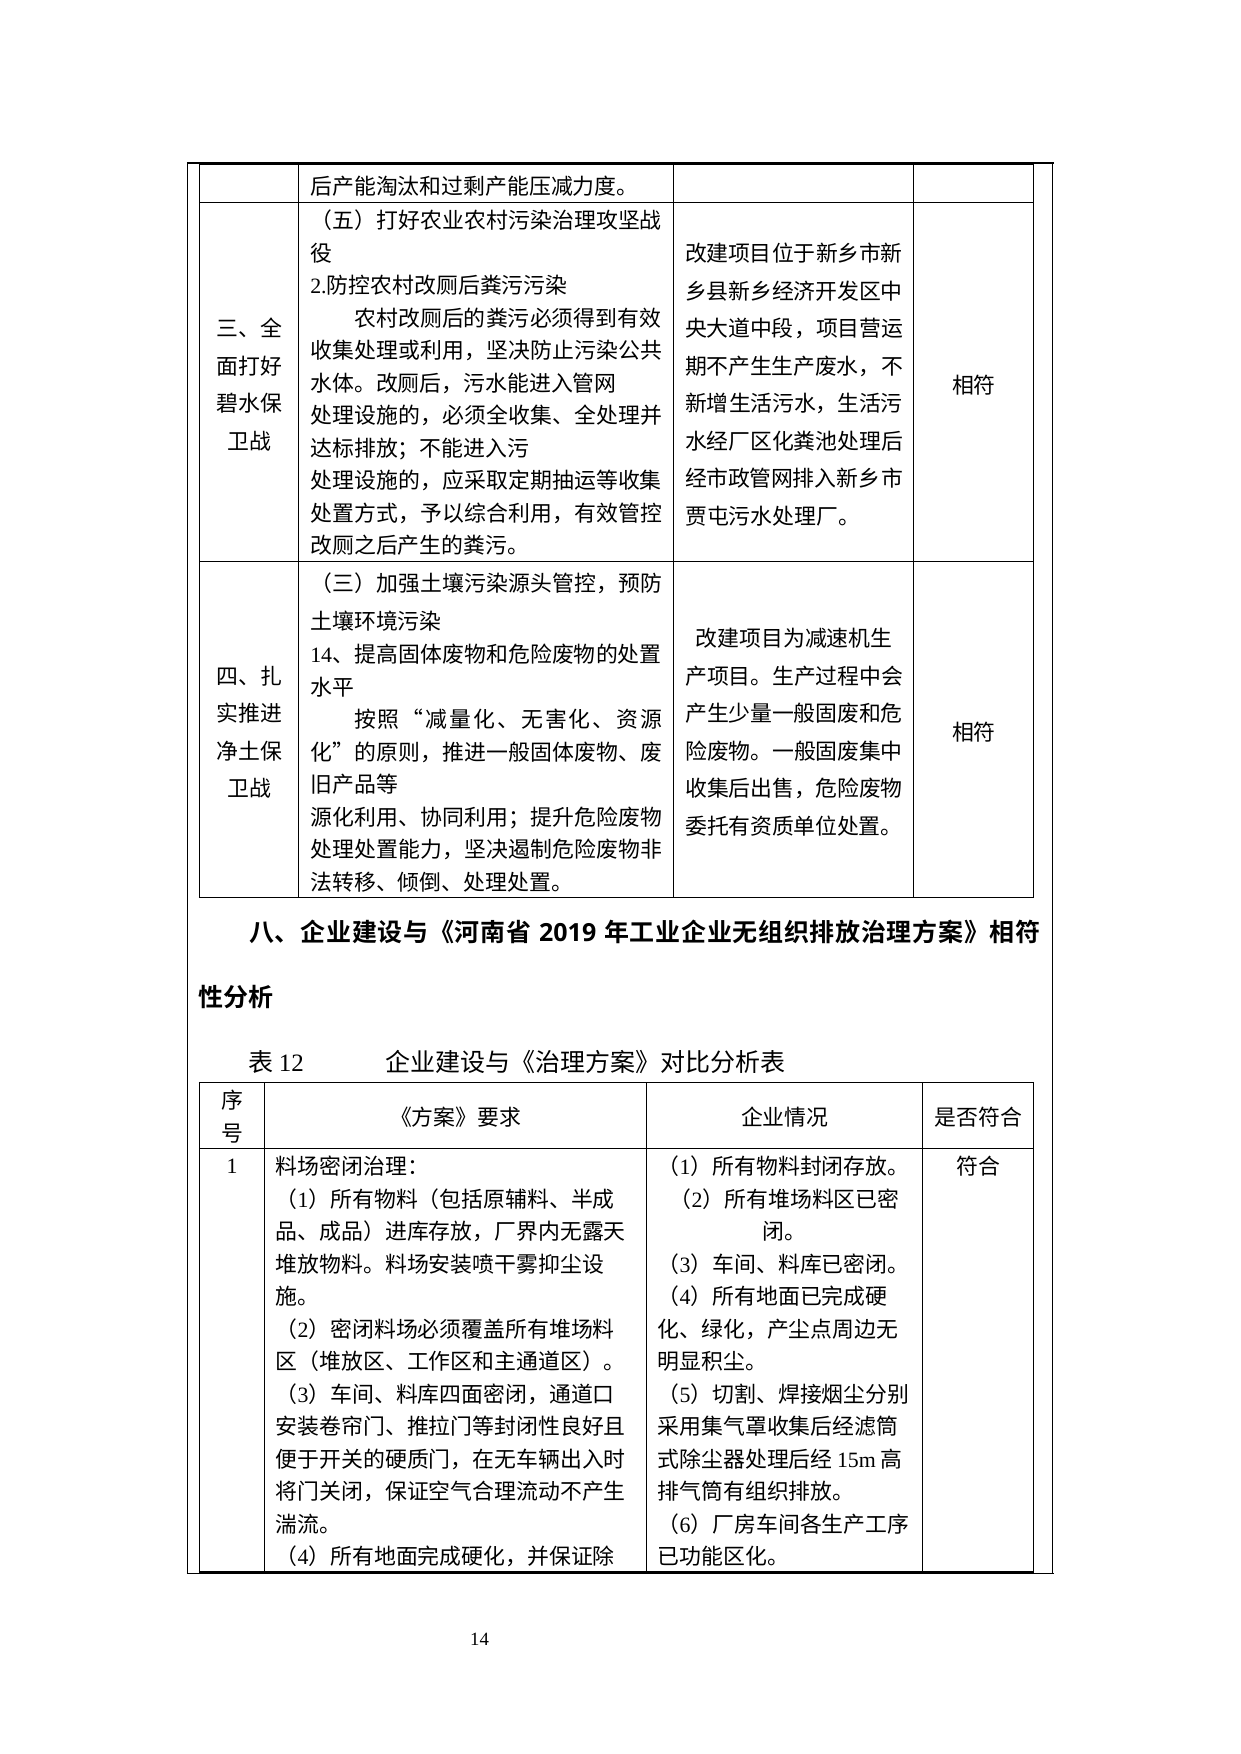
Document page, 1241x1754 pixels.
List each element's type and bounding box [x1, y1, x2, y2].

table_cell [188, 164, 1052, 1572]
